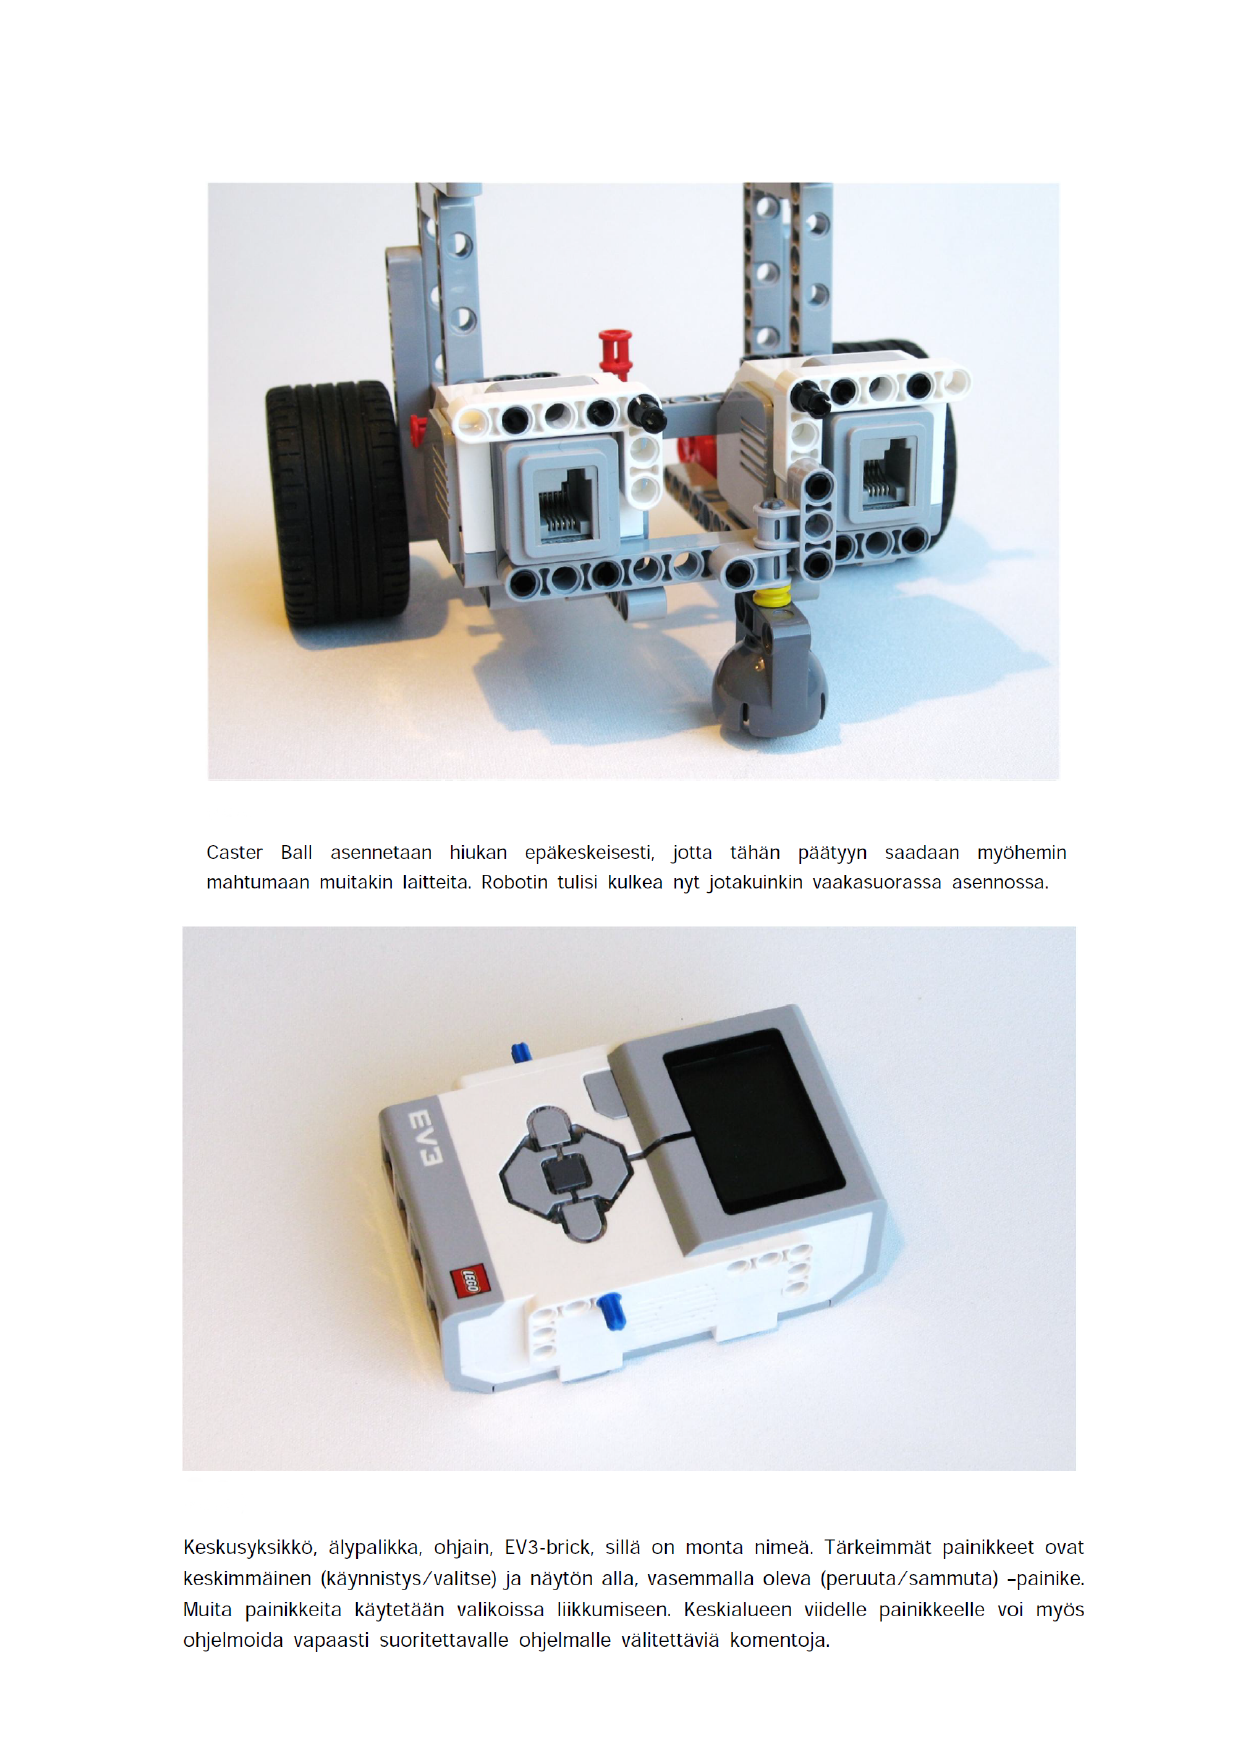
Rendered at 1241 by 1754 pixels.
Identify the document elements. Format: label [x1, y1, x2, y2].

picture [118, 147, 1128, 1687]
